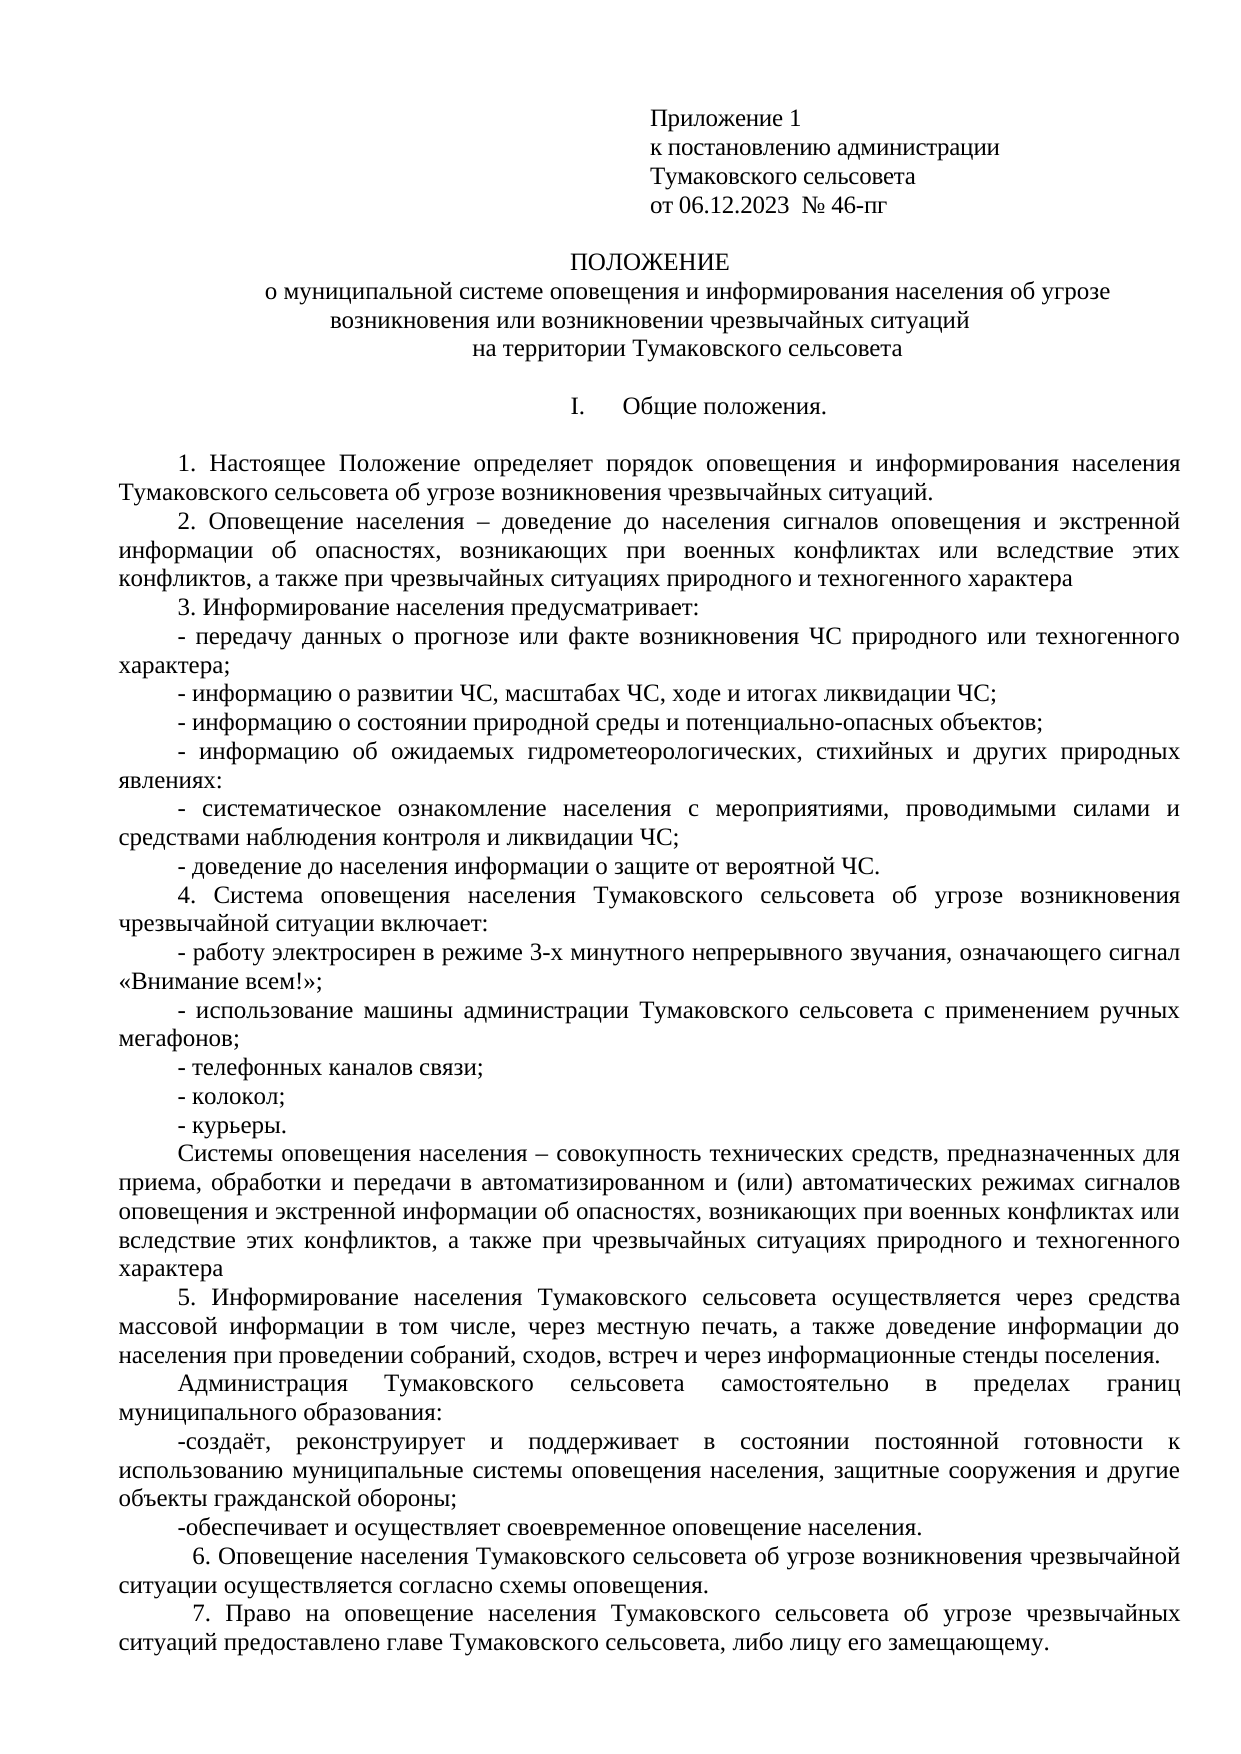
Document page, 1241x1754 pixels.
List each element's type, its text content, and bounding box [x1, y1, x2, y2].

text - систематическое ознакомление населения с мероприятиями, проводимыми силами и средствами наблюдения контроля и ликвидации ЧС; [118, 793, 1181, 851]
text 7. Право на оповещение населения Тумаковского сельсовета об угрозе чрезвычайных ситуаций предоставлено главе Тумаковского сельсовета, либо лицу его замещающему. [118, 1598, 1181, 1656]
text - телефонных каналов связи; [118, 1052, 1181, 1081]
text 1. Настоящее Положение определяет порядок оповещения и информирования населения Тумаковского сельсовета об угрозе возникновения чрезвычайных ситуаций. [118, 448, 1181, 506]
text - информацию о состоянии природной среды и потенциально-опасных объектов; [118, 707, 1181, 736]
text - информацию о развитии ЧС, масштабах ЧС, ходе и итогах ликвидации ЧС; [118, 678, 1181, 707]
text ПОЛОЖЕНИЕ [118, 247, 1181, 276]
text - использование машины администрации Тумаковского сельсовета с применением ручных мегафонов; [118, 995, 1181, 1052]
text 4. Система оповещения населения Тумаковского сельсовета об угрозе возникновения чрезвычайной ситуации включает: [118, 880, 1181, 937]
text 3. Информирование населения предусматривает: [118, 592, 1181, 621]
list Общие положения. [231, 391, 1181, 420]
text на территории Тумаковского сельсовета [118, 333, 1181, 362]
text Приложение 1 [650, 103, 1181, 132]
text 6. Оповещение населения Тумаковского сельсовета об угрозе возникновения чрезвычайной ситуации осуществляется согласно схемы оповещения. [118, 1541, 1181, 1598]
text 2. Оповещение населения – доведение до населения сигналов оповещения и экстренной информации об опасностях, возникающих при военных конфликтах или вследствие этих конфликтов, а также при чрезвычайных ситуациях природного и техногенного характера [118, 506, 1181, 592]
text -создаёт, реконструирует и поддерживает в состоянии постоянной готовности к использованию муниципальные системы оповещения населения, защитные сооружения и другие объекты гражданской обороны; [118, 1426, 1181, 1512]
text - информацию об ожидаемых гидрометеорологических, стихийных и других природных явлениях: [118, 736, 1181, 793]
text Администрация Тумаковского сельсовета самостоятельно в пределах границ муниципального образования: [118, 1368, 1181, 1426]
text -обеспечивает и осуществляет своевременное оповещение населения. [118, 1512, 1181, 1541]
text 5. Информирование населения Тумаковского сельсовета осуществляется через средства массовой информации в том числе, через местную печать, а также доведение информации до населения при проведении собраний, сходов, встреч и через информационные стенды поселения. [118, 1282, 1181, 1368]
text - передачу данных о прогнозе или факте возникновения ЧС природного или техногенного характера; [118, 621, 1181, 678]
text - доведение до населения информации о защите от вероятной ЧС. [118, 851, 1181, 880]
text от 06.12.2023 № 46-пг [650, 190, 1181, 218]
text к постановлению администрации [650, 132, 1181, 161]
text - колокол; [118, 1081, 1181, 1110]
text - курьеры. [118, 1110, 1181, 1138]
text Тумаковского сельсовета [650, 161, 1181, 190]
text о муниципальной системе оповещения и информирования населения об угрозе возникновения или возникновении чрезвычайных ситуаций [118, 276, 1181, 333]
text - работу электросирен в режиме 3-х минутного непрерывного звучания, означающего сигнал «Внимание всем!»; [118, 937, 1181, 995]
text Системы оповещения населения – совокупность технических средств, предназначенных для приема, обработки и передачи в автоматизированном и (или) автоматических режимах сигналов оповещения и экстренной информации об опасностях, возникающих при военных конфликтах или вследствие этих конфликтов, а также при чрезвычайных ситуациях природного и техногенного характера [118, 1138, 1181, 1282]
